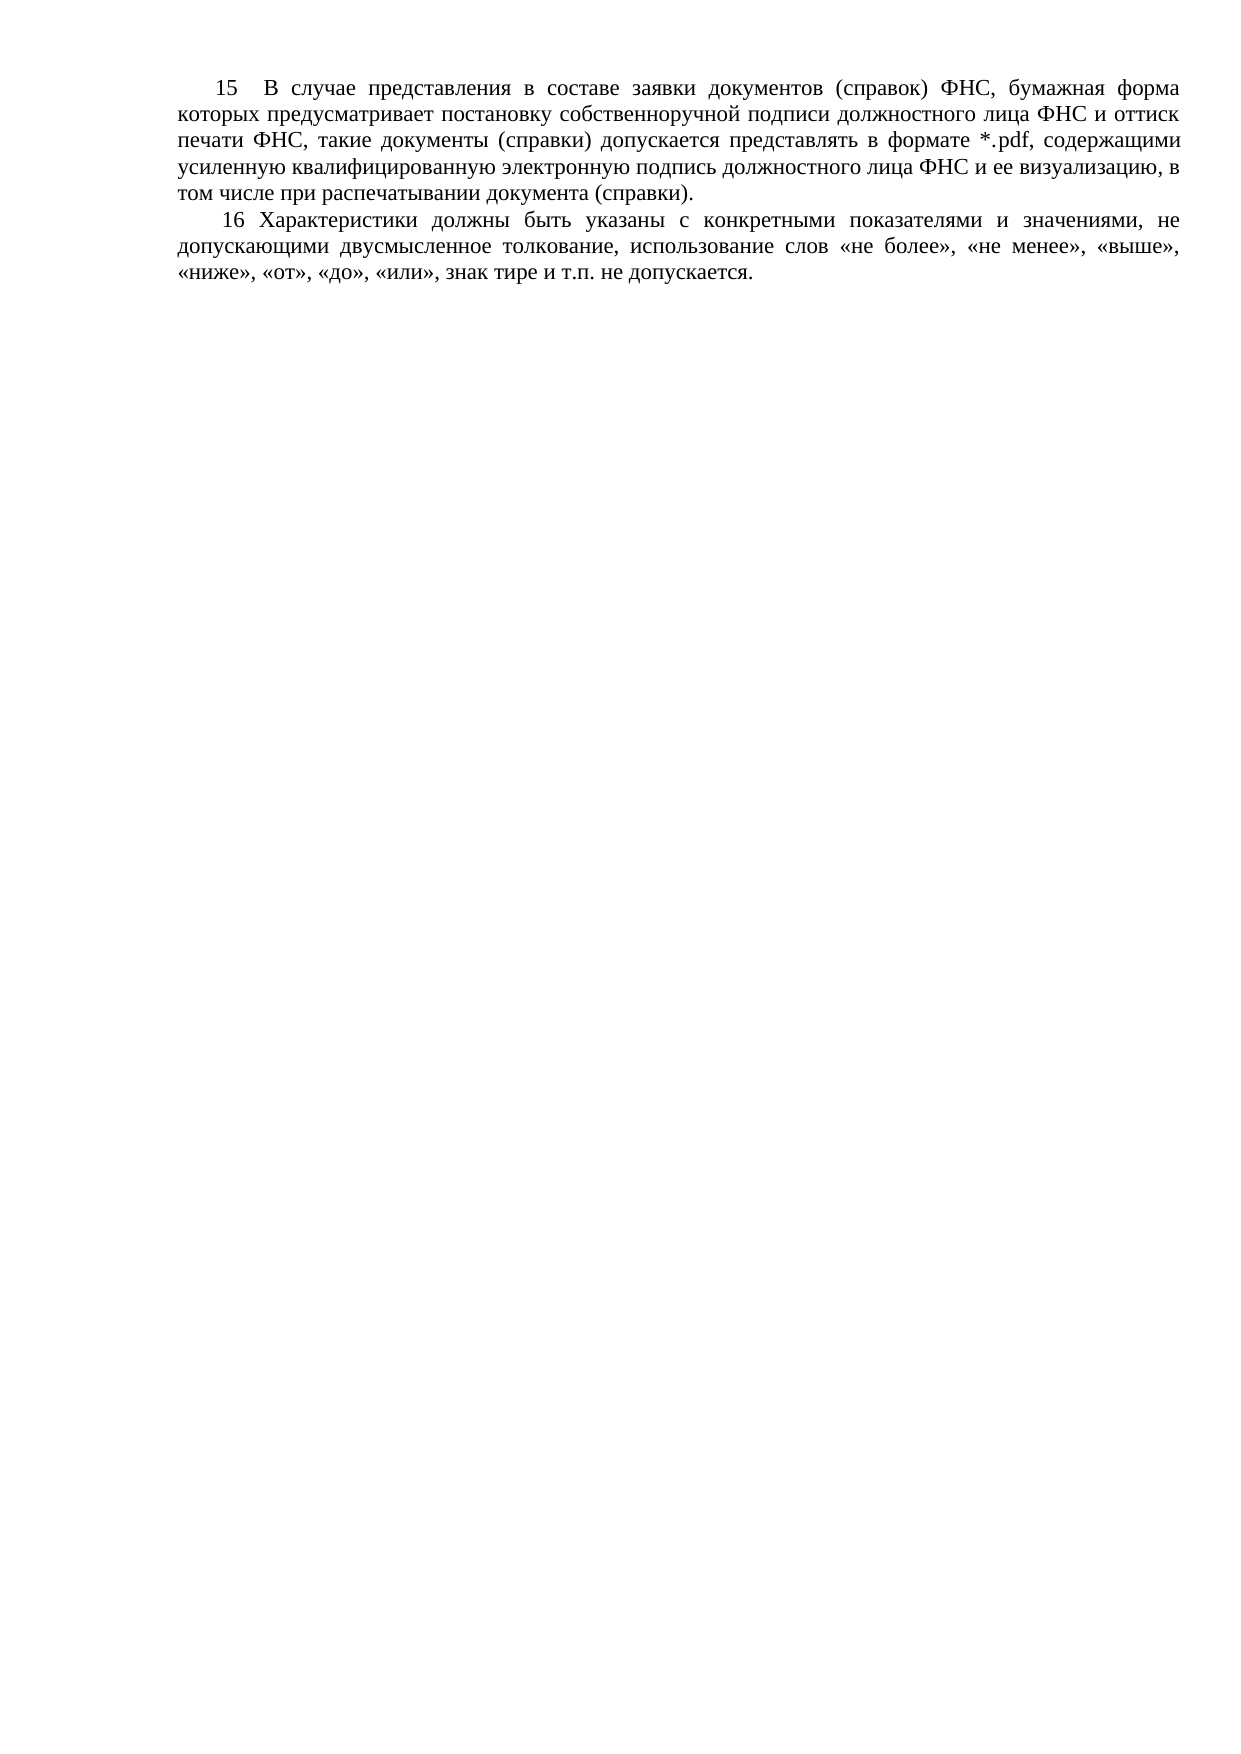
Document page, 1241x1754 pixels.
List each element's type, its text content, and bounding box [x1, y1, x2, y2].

list В случае представления в составе заявки документов (справок) ФНС, бумажная форма которых предусматривает постановку собственноручной подписи должностного лица ФНС и оттиск печати ФНС, такие документы (справки) допускается представлять в формате *.pdf, содержащими усиленную квалифицированную электронную подпись должностного лица ФНС и ее визуализацию, в том числе при распечатывании документа (справки). [177, 74, 1181, 206]
text 16 Характеристики должны быть указаны с конкретными показателями и значениями, не допускающими двусмысленное толкование, использование слов «не более», «не менее», «выше», «ниже», «от», «до», «или», знак тире и т.п. не допускается. [177, 206, 1181, 285]
